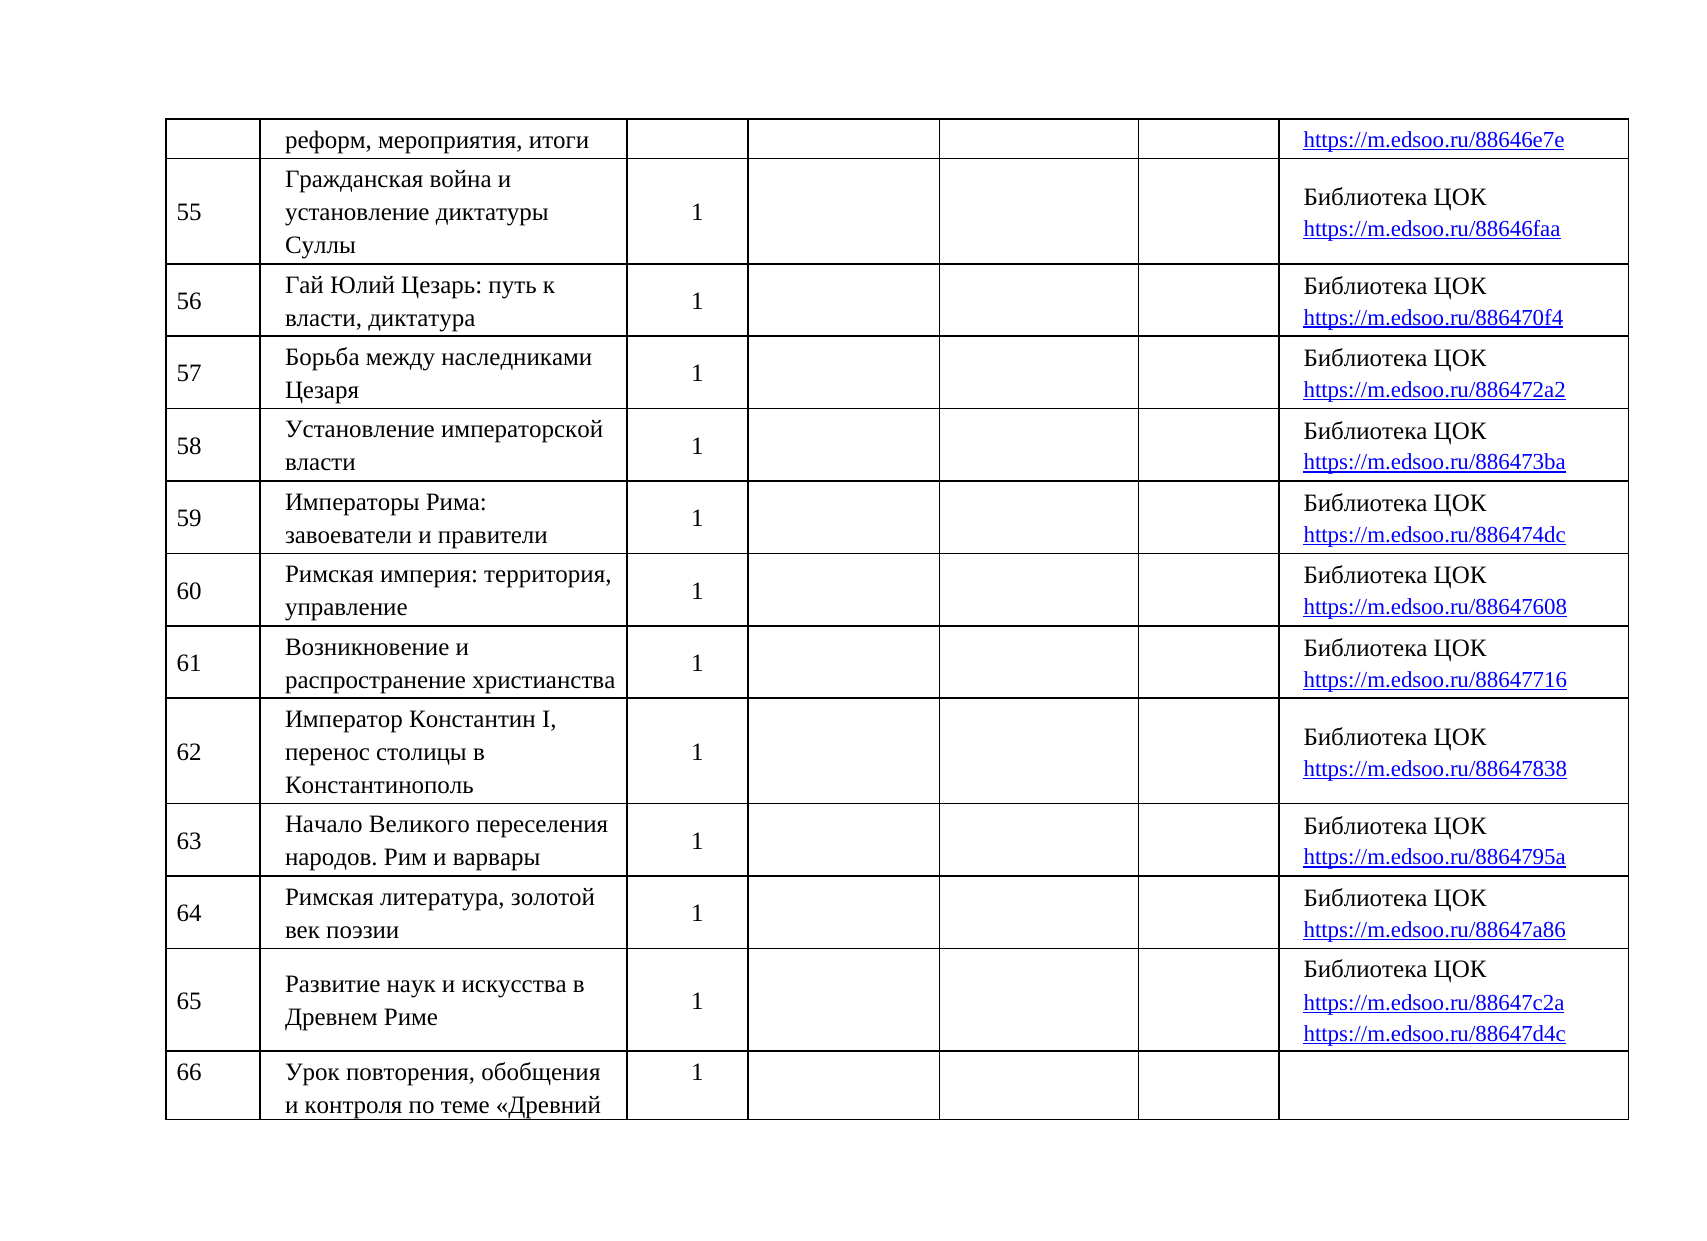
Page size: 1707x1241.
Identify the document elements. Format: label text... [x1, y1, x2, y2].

table_cell [1139, 699, 1278, 803]
table_cell 62 [167, 699, 259, 803]
table_cell [749, 265, 939, 335]
table_cell Библиотека ЦОК https://m.edsoo.ru/88647716 [1280, 627, 1628, 697]
table_cell [1139, 949, 1278, 1050]
table_cell [940, 554, 1138, 625]
table_cell [940, 409, 1138, 480]
table_cell [1139, 877, 1278, 947]
table_cell Библиотека ЦОК https://m.edsoo.ru/88647608 [1280, 554, 1628, 625]
table_cell [940, 265, 1138, 335]
table_cell 64 [167, 877, 259, 947]
table_cell Начало Великого переселения народов. Рим и варвары [261, 804, 626, 875]
table_cell [749, 482, 939, 552]
table_cell 1 [628, 337, 747, 408]
table_cell 1 [628, 1052, 747, 1119]
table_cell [1280, 120, 1628, 157]
table_cell [1139, 159, 1278, 263]
table_cell 1 [628, 877, 747, 947]
table_cell [1139, 1052, 1278, 1119]
table_cell Борьба между наследниками Цезаря [261, 337, 626, 408]
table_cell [261, 1052, 626, 1119]
table_cell Библиотека ЦОК https://m.edsoo.ru/886470f4 [1280, 265, 1628, 335]
table_cell [749, 409, 939, 480]
table_cell Императоры Рима: завоеватели и правители [261, 482, 626, 552]
table_cell [749, 877, 939, 947]
table_cell Римская литература, золотой век поэзии [261, 877, 626, 947]
table_cell 1 [628, 554, 747, 625]
table_cell 1 [628, 627, 747, 697]
table_cell [940, 159, 1138, 263]
table_cell Библиотека ЦОК https://m.edsoo.ru/886472a2 [1280, 337, 1628, 408]
table_cell Император Константин I, перенос столицы в Константинополь [261, 699, 626, 803]
table_cell [1139, 554, 1278, 625]
table_cell 66 [167, 1052, 259, 1119]
table_cell 1 [628, 120, 747, 157]
table_cell 61 [167, 627, 259, 697]
table_cell [1139, 265, 1278, 335]
table_cell 1 [628, 482, 747, 552]
table_cell Библиотека ЦОК https://m.edsoo.ru/88646faa [1280, 159, 1628, 263]
table_cell Библиотека ЦОК https://m.edsoo.ru/88647a86 [1280, 877, 1628, 947]
table_cell 60 [167, 554, 259, 625]
table_cell 56 [167, 265, 259, 335]
table_cell 1 [628, 265, 747, 335]
table_cell [940, 482, 1138, 552]
table_cell [1139, 337, 1278, 408]
table_cell [749, 627, 939, 697]
table_cell Библиотека ЦОК https://m.edsoo.ru/886473ba [1280, 409, 1628, 480]
table_cell 1 [628, 409, 747, 480]
table_cell [749, 554, 939, 625]
table_cell [940, 949, 1138, 1050]
table_cell [940, 699, 1138, 803]
table_cell 1 [628, 949, 747, 1050]
table_cell [749, 804, 939, 875]
table_cell Библиотека ЦОК https://m.edsoo.ru/886474dc [1280, 482, 1628, 552]
table_cell Римская империя: территория, управление [261, 554, 626, 625]
table_cell 58 [167, 409, 259, 480]
table_cell 1 [628, 159, 747, 263]
table_cell [749, 699, 939, 803]
table_cell [940, 120, 1138, 157]
table_cell [940, 877, 1138, 947]
table_cell 55 [167, 159, 259, 263]
table_cell [1139, 627, 1278, 697]
table_cell [749, 120, 939, 157]
table_cell [1139, 409, 1278, 480]
table_cell 59 [167, 482, 259, 552]
table_cell [940, 1052, 1138, 1119]
table_cell [749, 1052, 939, 1119]
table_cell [261, 120, 626, 157]
table_cell Библиотека ЦОК https://m.edsoo.ru/8864795a [1280, 804, 1628, 875]
table_cell 65 [167, 949, 259, 1050]
table_cell 1 [628, 804, 747, 875]
table_cell 1 [628, 699, 747, 803]
table_cell Гражданская война и установление диктатуры Суллы [261, 159, 626, 263]
table_cell Развитие наук и искусства в Древнем Риме [261, 949, 626, 1050]
table_cell Установление императорской власти [261, 409, 626, 480]
table_cell Библиотека ЦОК https://m.edsoo.ru/88647c2a https://m.edsoo.ru/88647d4c [1280, 949, 1628, 1050]
table_cell Гай Юлий Цезарь: путь к власти, диктатура [261, 265, 626, 335]
table_cell [1139, 482, 1278, 552]
table_cell 63 [167, 804, 259, 875]
table_cell [1139, 120, 1278, 157]
table_cell [749, 949, 939, 1050]
table_cell [940, 804, 1138, 875]
table_cell [1280, 1052, 1628, 1119]
table_cell [940, 337, 1138, 408]
table_cell 57 [167, 337, 259, 408]
table_cell 54 [167, 120, 259, 157]
table_cell Библиотека ЦОК https://m.edsoo.ru/88647838 [1280, 699, 1628, 803]
table_cell [749, 159, 939, 263]
table_cell [940, 627, 1138, 697]
table_cell [749, 337, 939, 408]
table_cell [1139, 804, 1278, 875]
table_cell Возникновение и распространение христианства [261, 627, 626, 697]
